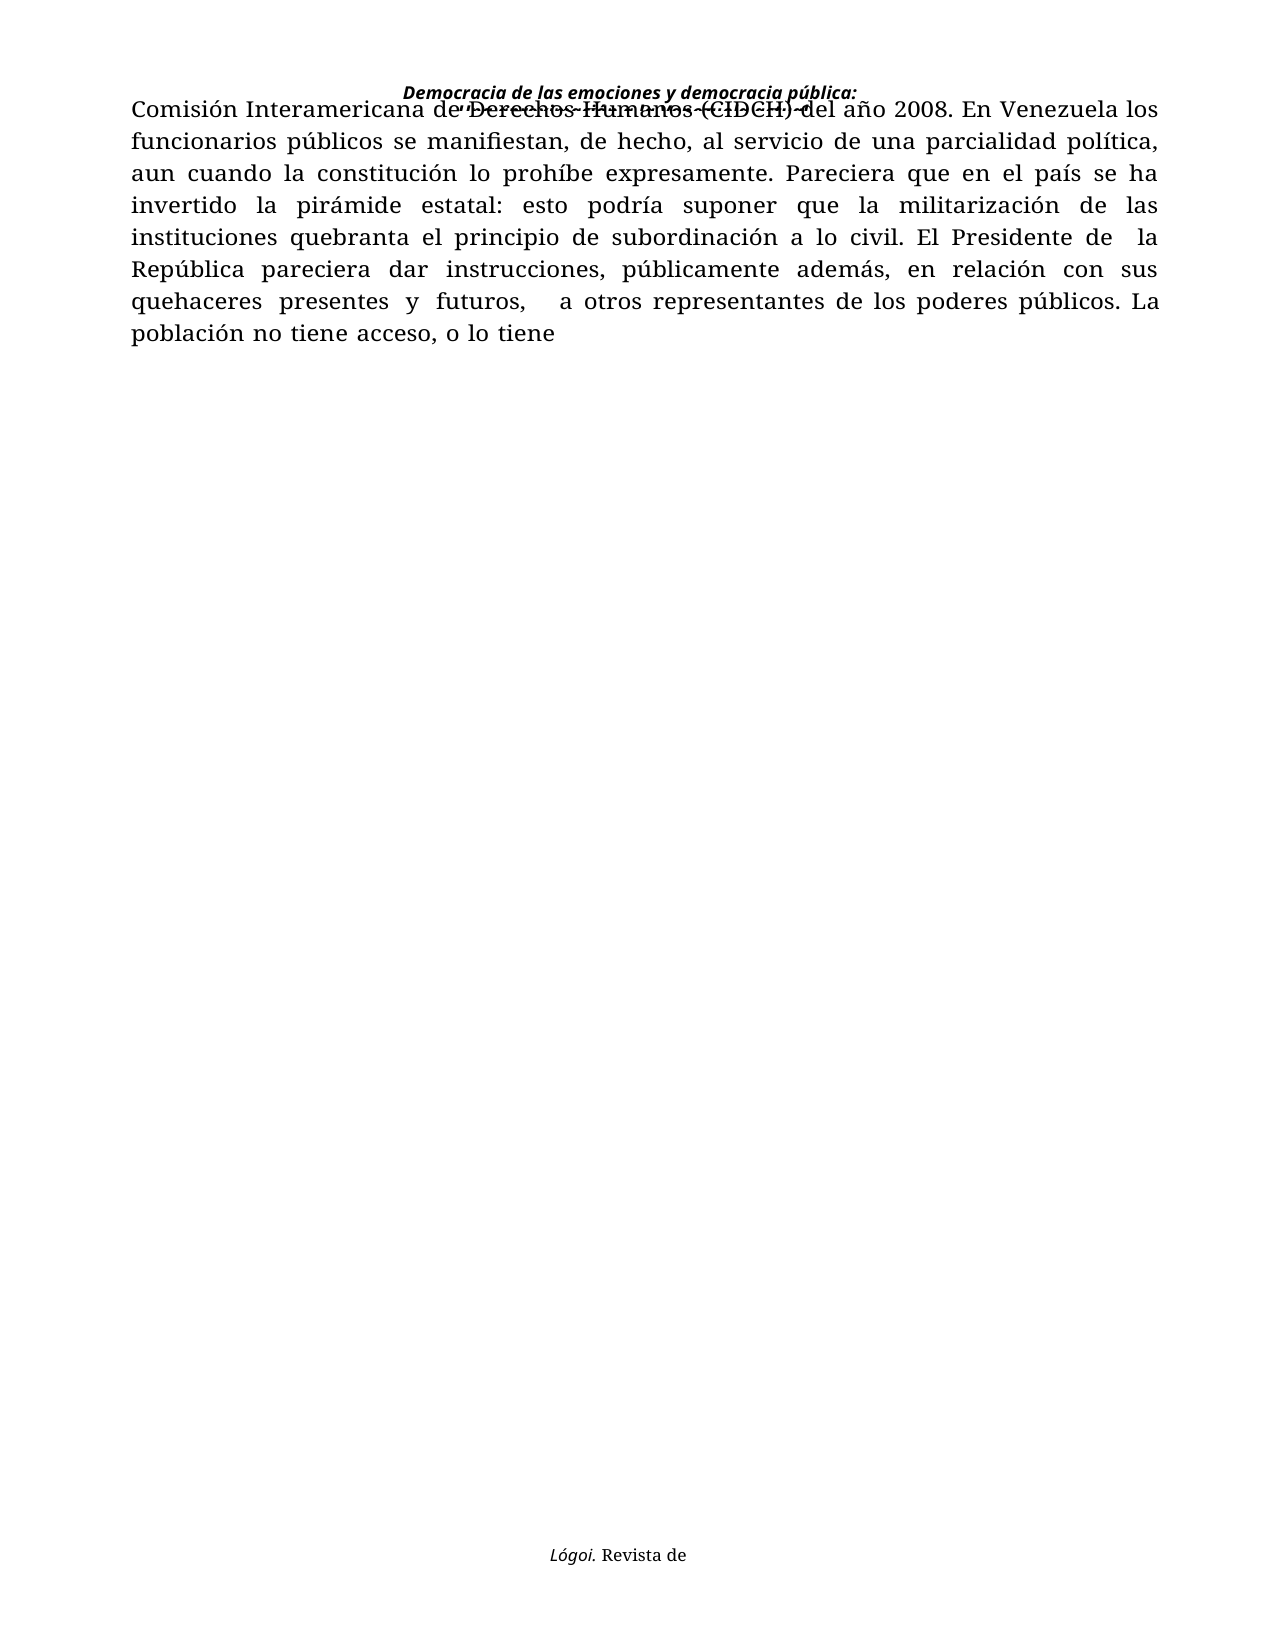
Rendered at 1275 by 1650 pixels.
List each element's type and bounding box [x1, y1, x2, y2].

text [131, 94, 1160, 348]
